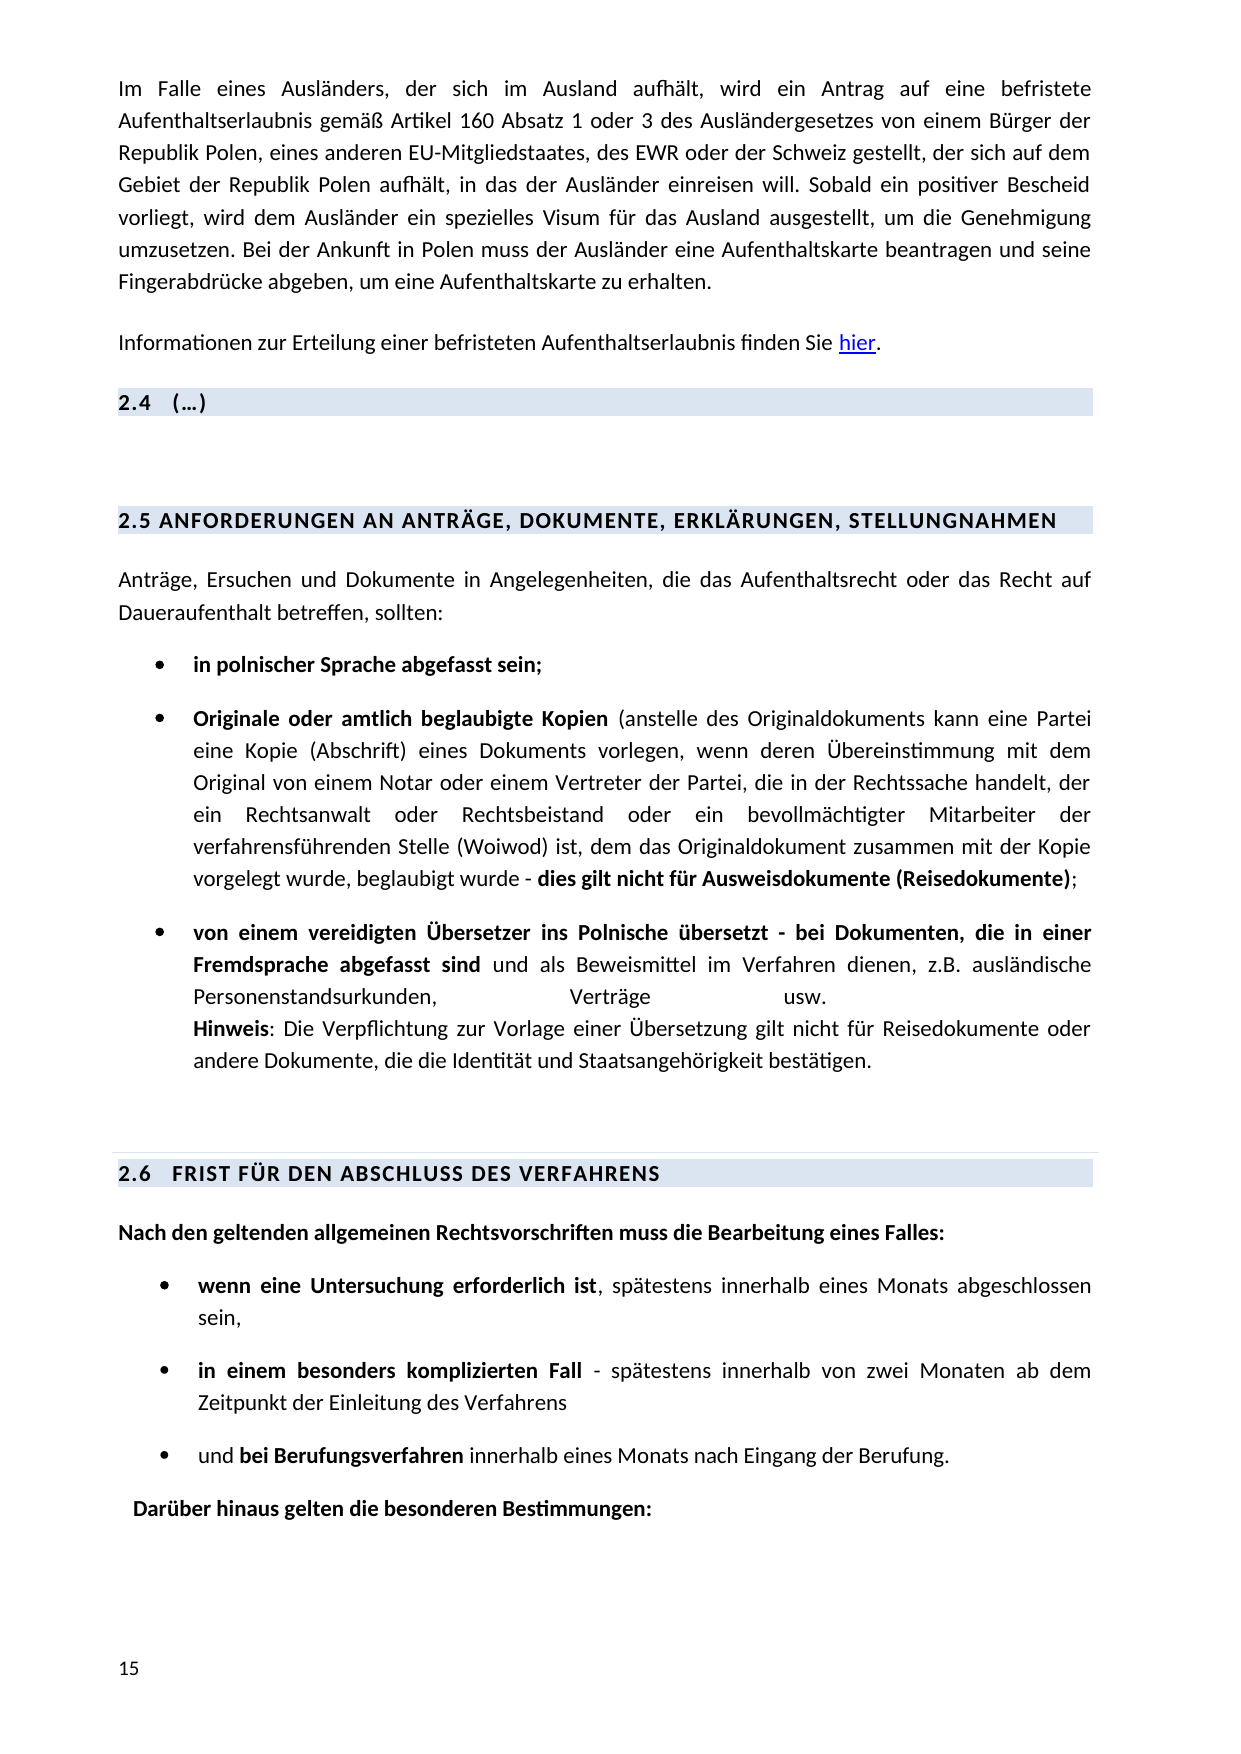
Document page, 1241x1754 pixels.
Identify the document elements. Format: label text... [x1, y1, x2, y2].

list wenn eine Untersuchung erforderlich ist, spätestens innerhalb eines Monats abgeschlossen sein, [160, 1271, 1093, 1331]
list von einem vereidigten Übersetzer ins Polnische übersetzt - bei Dokumenten, die in einer Fremdsprache abgefasst sind und als Beweismittel im Verfahren dienen, z.B. ausländische Personenstandsurkunden, Verträge usw. Hinweis: Die Verpflichtung zur Vorlage einer Übersetzung gilt nicht für Reisedokumente oder andere Dokumente, die die Identität und Staatsangehörigkeit bestätigen. [156, 918, 1093, 1074]
text Informationen zur Erteilung einer befristeten Aufenthaltserlaubnis finden Sie hier. [118, 328, 1093, 356]
list in polnischer Sprache abgefasst sein; [156, 651, 1093, 679]
text Nach den geltenden allgemeinen Rechtsvorschriften muss die Bearbeitung eines Falles: [118, 1218, 1093, 1246]
list in einem besonders komplizierten Fall - spätestens innerhalb von zwei Monaten ab dem Zeitpunkt der Einleitung des Verfahrens [160, 1356, 1093, 1416]
list und bei Berufungsverfahren innerhalb eines Monats nach Eingang der Berufung. [160, 1441, 1093, 1469]
subtitle 2.4 (…) [118, 388, 1093, 416]
subtitle 2.5 ANFORDERUNGEN AN ANTRÄGE, DOKUMENTE, ERKLÄRUNGEN, STELLUNGNAHMEN [118, 506, 1093, 534]
list Darüber hinaus gelten die besonderen Bestimmungen: [133, 1494, 1093, 1522]
text Anträge, Ersuchen und Dokumente in Angelegenheiten, die das Aufenthaltsrecht oder das Recht auf Daueraufenthalt betreffen, sollten: [118, 565, 1093, 626]
list Originale oder amtlich beglaubigte Kopien (anstelle des Originaldokuments kann eine Partei eine Kopie (Abschrift) eines Dokuments vorlegen, wenn deren Übereinstimmung mit dem Original von einem Notar oder einem Vertreter der Partei, die in der Rechtssache handelt, der ein Rechtsanwalt oder Rechtsbeistand oder ein bevollmächtigter Mitarbeiter der verfahrensführenden Stelle (Woiwod) ist, dem das Originaldokument zusammen mit der Kopie vorgelegt wurde, beglaubigt wurde - dies gilt nicht für Ausweisdokumente (Reisedokumente); [156, 704, 1093, 893]
subtitle 2.6 FRIST FÜR DEN ABSCHLUSS DES VERFAHRENS [118, 1159, 1093, 1187]
text Im Falle eines Ausländers, der sich im Ausland aufhält, wird ein Antrag auf eine befristete Aufenthaltserlaubnis gemäß Artikel 160 Absatz 1 oder 3 des Ausländergesetzes von einem Bürger der Republik Polen, eines anderen EU-Mitgliedstaates, des EWR oder der Schweiz gestellt, der sich auf dem Gebiet der Republik Polen aufhält, in das der Ausländer einreisen will. Sobald ein positiver Bescheid vorliegt, wird dem Ausländer ein spezielles Visum für das Ausland ausgestellt, um die Genehmigung umzusetzen. Bei der Ankunft in Polen muss der Ausländer eine Aufenthaltskarte beantragen und seine Fingerabdrücke abgeben, um eine Aufenthaltskarte zu erhalten. [118, 74, 1093, 295]
